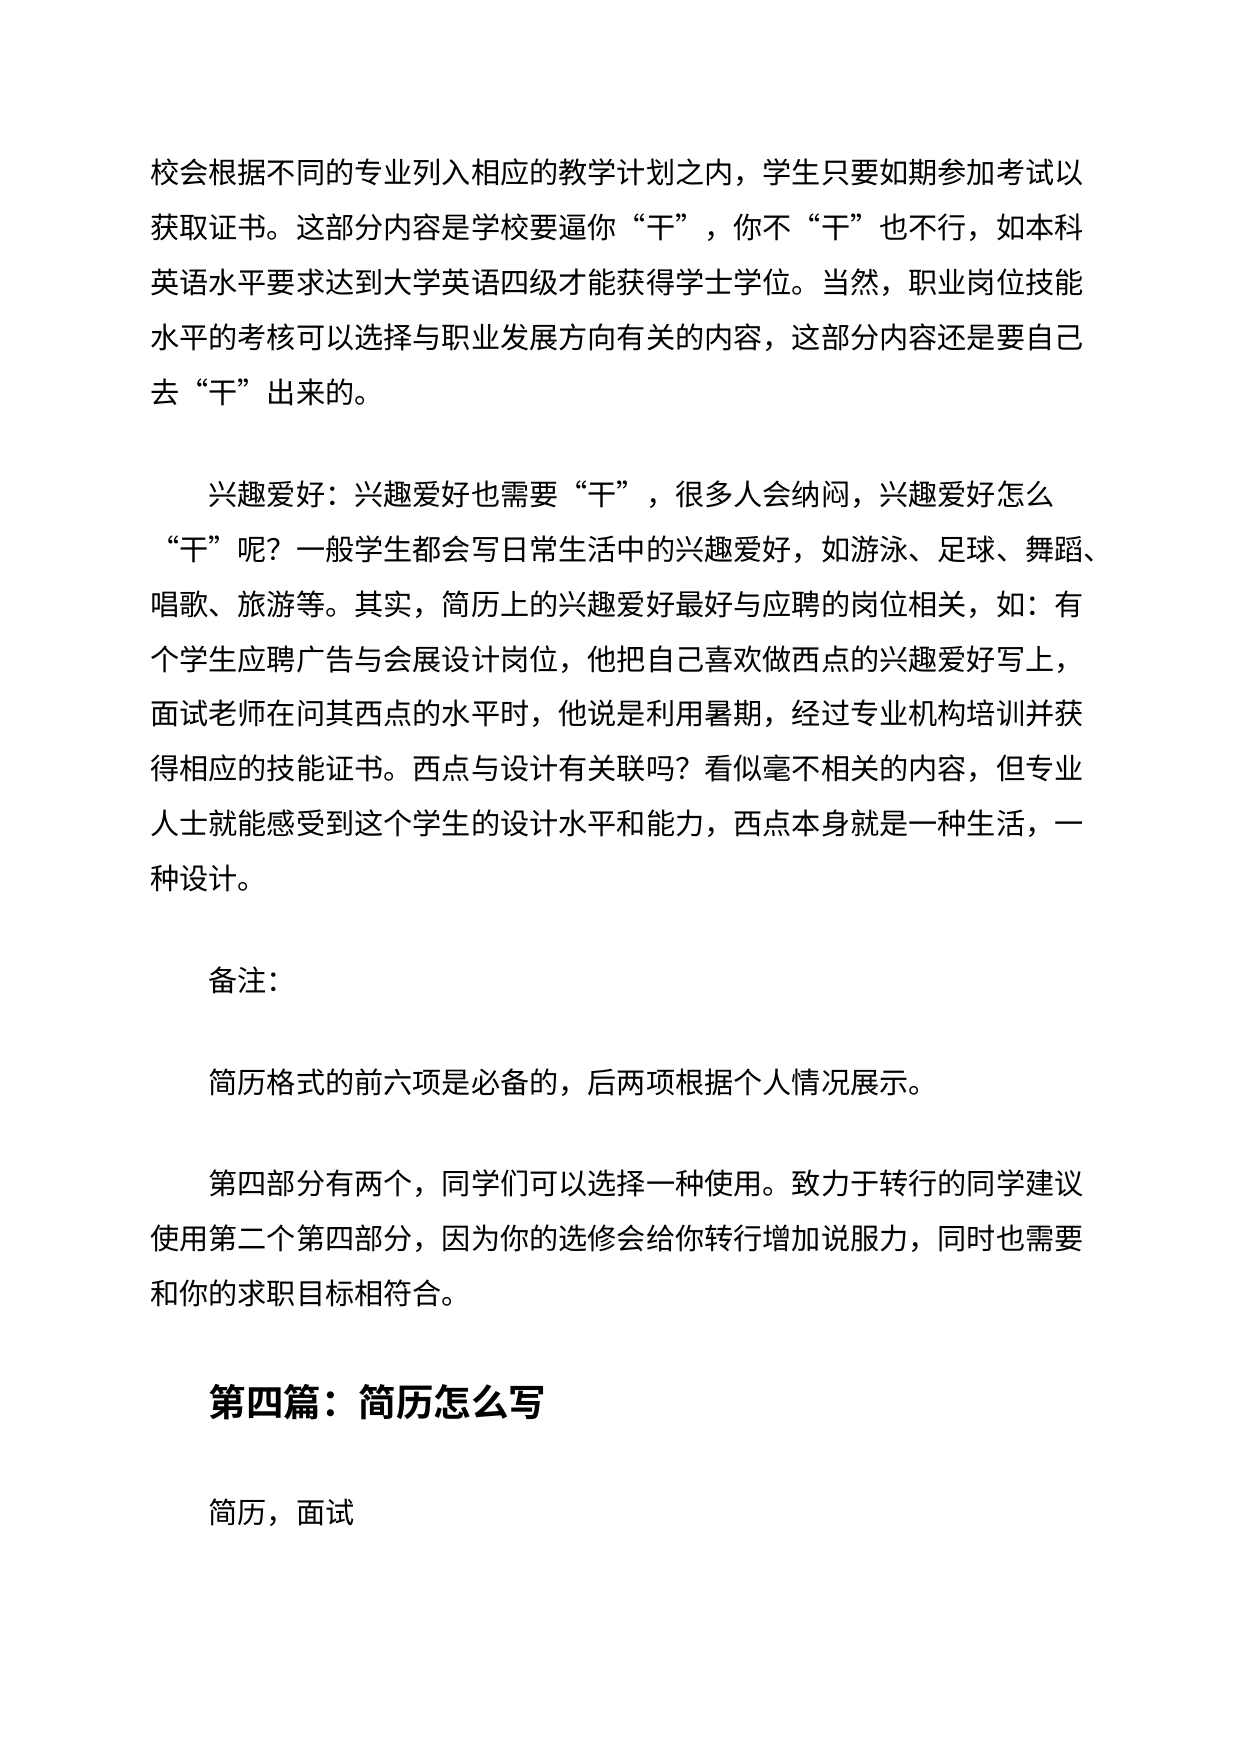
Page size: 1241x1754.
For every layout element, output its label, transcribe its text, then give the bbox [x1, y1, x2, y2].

text 第四篇：简历怎么写 [150, 1372, 1090, 1427]
text 备注： [150, 957, 1090, 1000]
text 简历，面试 [150, 1490, 1090, 1532]
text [150, 150, 1090, 412]
text 简历格式的前六项是必备的，后两项根据个人情况展示。 [150, 1059, 1090, 1101]
text 兴趣爱好：兴趣爱好也需要“干”，很多人会纳闷，兴趣爱好怎么“干”呢？一般学生都会写日常生活中的兴趣爱好，如游泳、足球、舞蹈、唱歌、旅游等。其实，简历上的兴趣爱好最好与应聘的岗位相关，如：有个学生应聘广告与会展设计岗位，他把自己喜欢做西点的兴趣爱好写上，面试老师在问其西点的水平时，他说是利用暑期，经过专业机构培训并获得相应的技能证书。西点与设计有关联吗？看似毫不相关的内容，但专业人士就能感受到这个学生的设计水平和能力，西点本身就是一种生活，一种设计。 [150, 471, 1090, 898]
text 第四部分有两个，同学们可以选择一种使用。致力于转行的同学建议使用第二个第四部分，因为你的选修会给你转行增加说服力，同时也需要和你的求职目标相符合。 [150, 1161, 1090, 1313]
